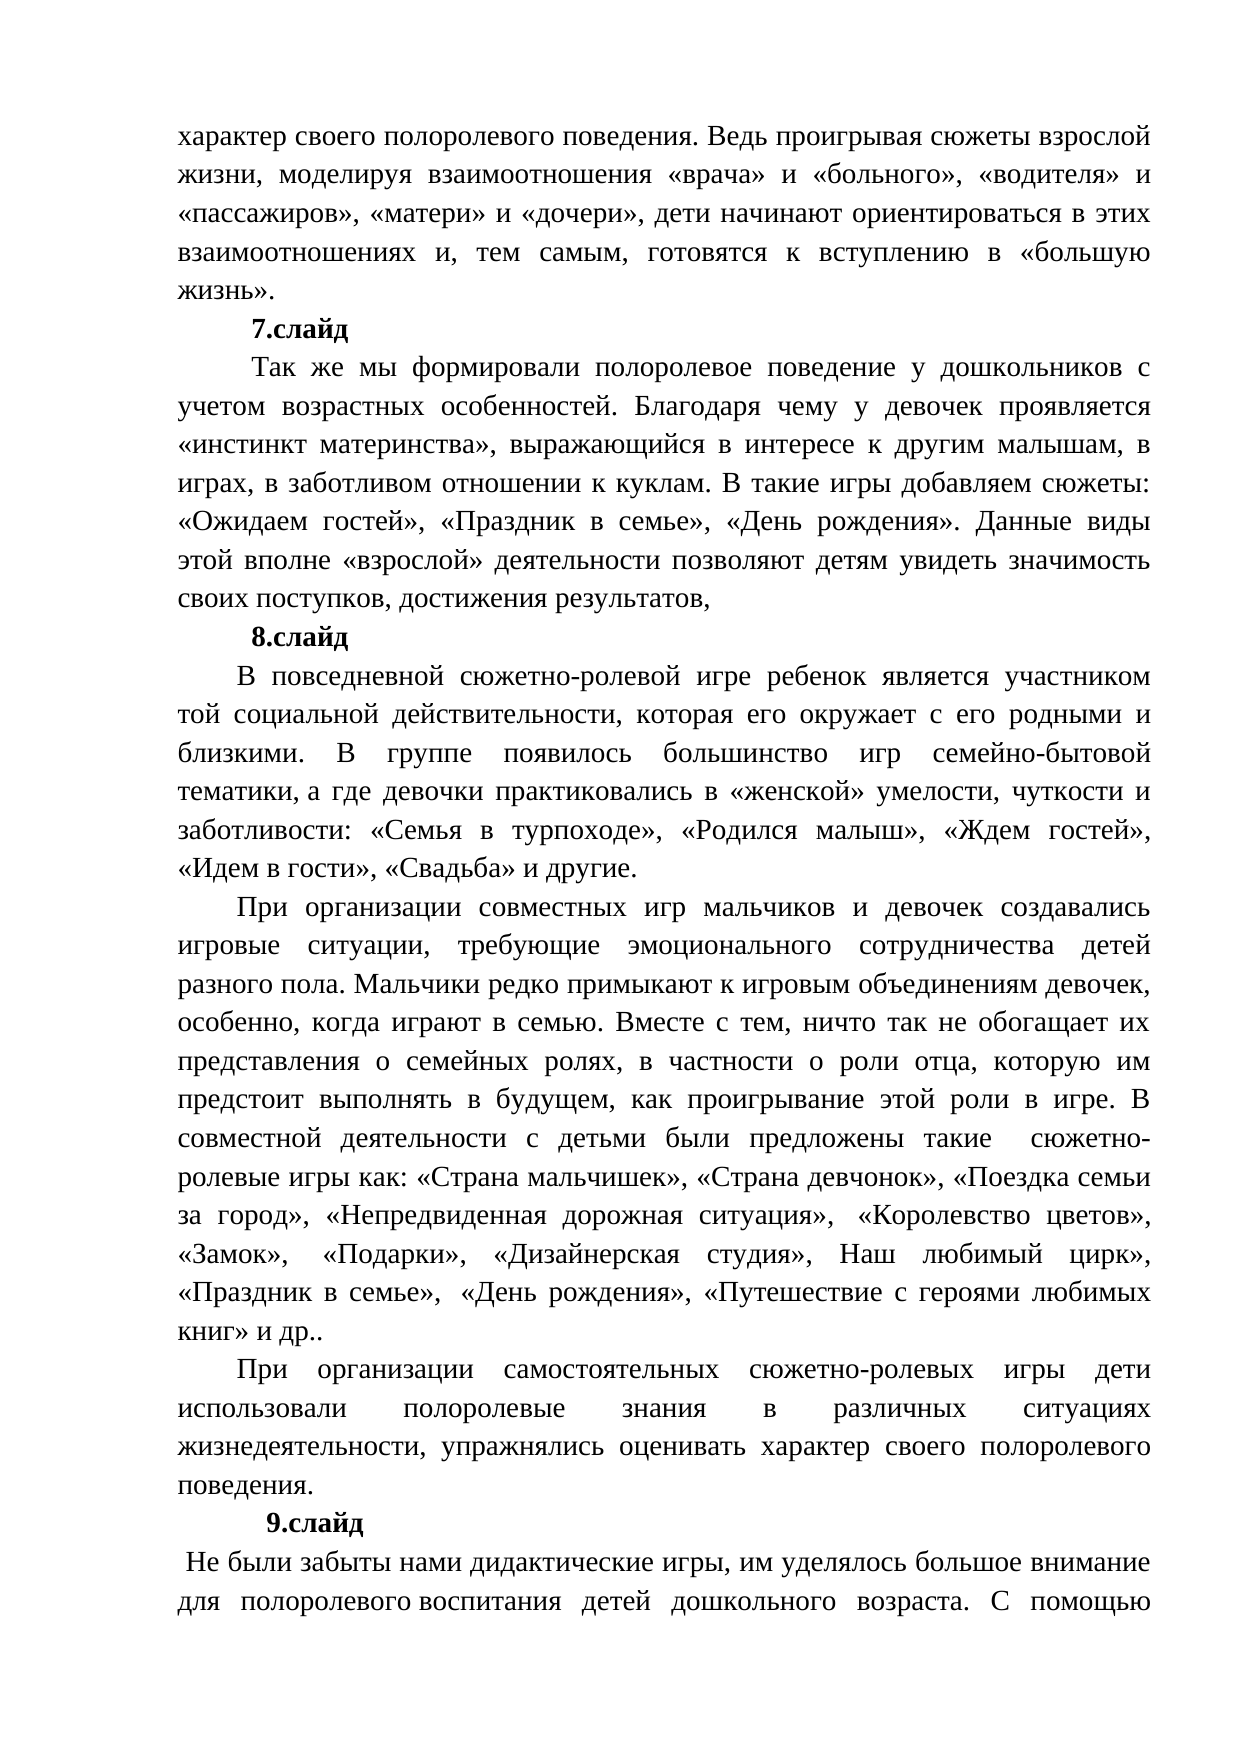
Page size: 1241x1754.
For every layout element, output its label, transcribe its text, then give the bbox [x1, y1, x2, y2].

text При организации совместных игр мальчиков и девочек создавались игровые ситуации, требующие эмоционального сотрудничества детей разного пола. Мальчики редко примыкают к игровым объединениям девочек, особенно, когда играют в семью. Вместе с тем, ничто так не обогащает их представления о семейных ролях, в частности о роли отца, которую им предстоит выполнять в будущем, как проигрывание этой роли в игре. В совместной деятельности с детьми были предложены такие сюжетно-ролевые игры как: «Страна мальчишек», «Страна девчонок», «Поездка семьи за город», «Непредвиденная дорожная ситуация», «Королевство цветов», «Замок», «Подарки», «Дизайнерская студия», Наш любимый цирк», «Праздник в семье», «День рождения», «Путешествие с героями любимых книг» и др.. [177, 889, 1152, 1346]
text 8.слайд [177, 619, 1152, 653]
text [177, 118, 1152, 306]
text В повседневной сюжетно-ролевой игре ребенок является участником той социальной действительности, которая его окружает с его родными и близкими. В группе появилось большинство игр семейно-бытовой тематики, а где девочки практиковались в «женской» умелости, чуткости и заботливости: «Семья в турпоходе», «Родился малыш», «Ждем гостей», «Идем в гости», «Свадьба» и другие. [177, 658, 1152, 884]
text 7.слайд [177, 311, 1152, 344]
text 9.слайд [177, 1506, 1152, 1539]
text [177, 1544, 1152, 1616]
text При организации самостоятельных сюжетно-ролевых игры дети использовали полоролевые знания в различных ситуациях жизнедеятельности, упражнялись оценивать характер своего полоролевого поведения. [177, 1351, 1152, 1501]
text Так же мы формировали полоролевое поведение у дошкольников с учетом возрастных особенностей. Благодаря чему у девочек проявляется «инстинкт материнства», выражающийся в интересе к другим малышам, в играх, в заботливом отношении к куклам. В такие игры добавляем сюжеты: «Ожидаем гостей», «Праздник в семье», «День рождения». Данные виды этой вполне «взрослой» деятельности позволяют детям увидеть значимость своих поступков, достижения результатов, [177, 349, 1152, 614]
